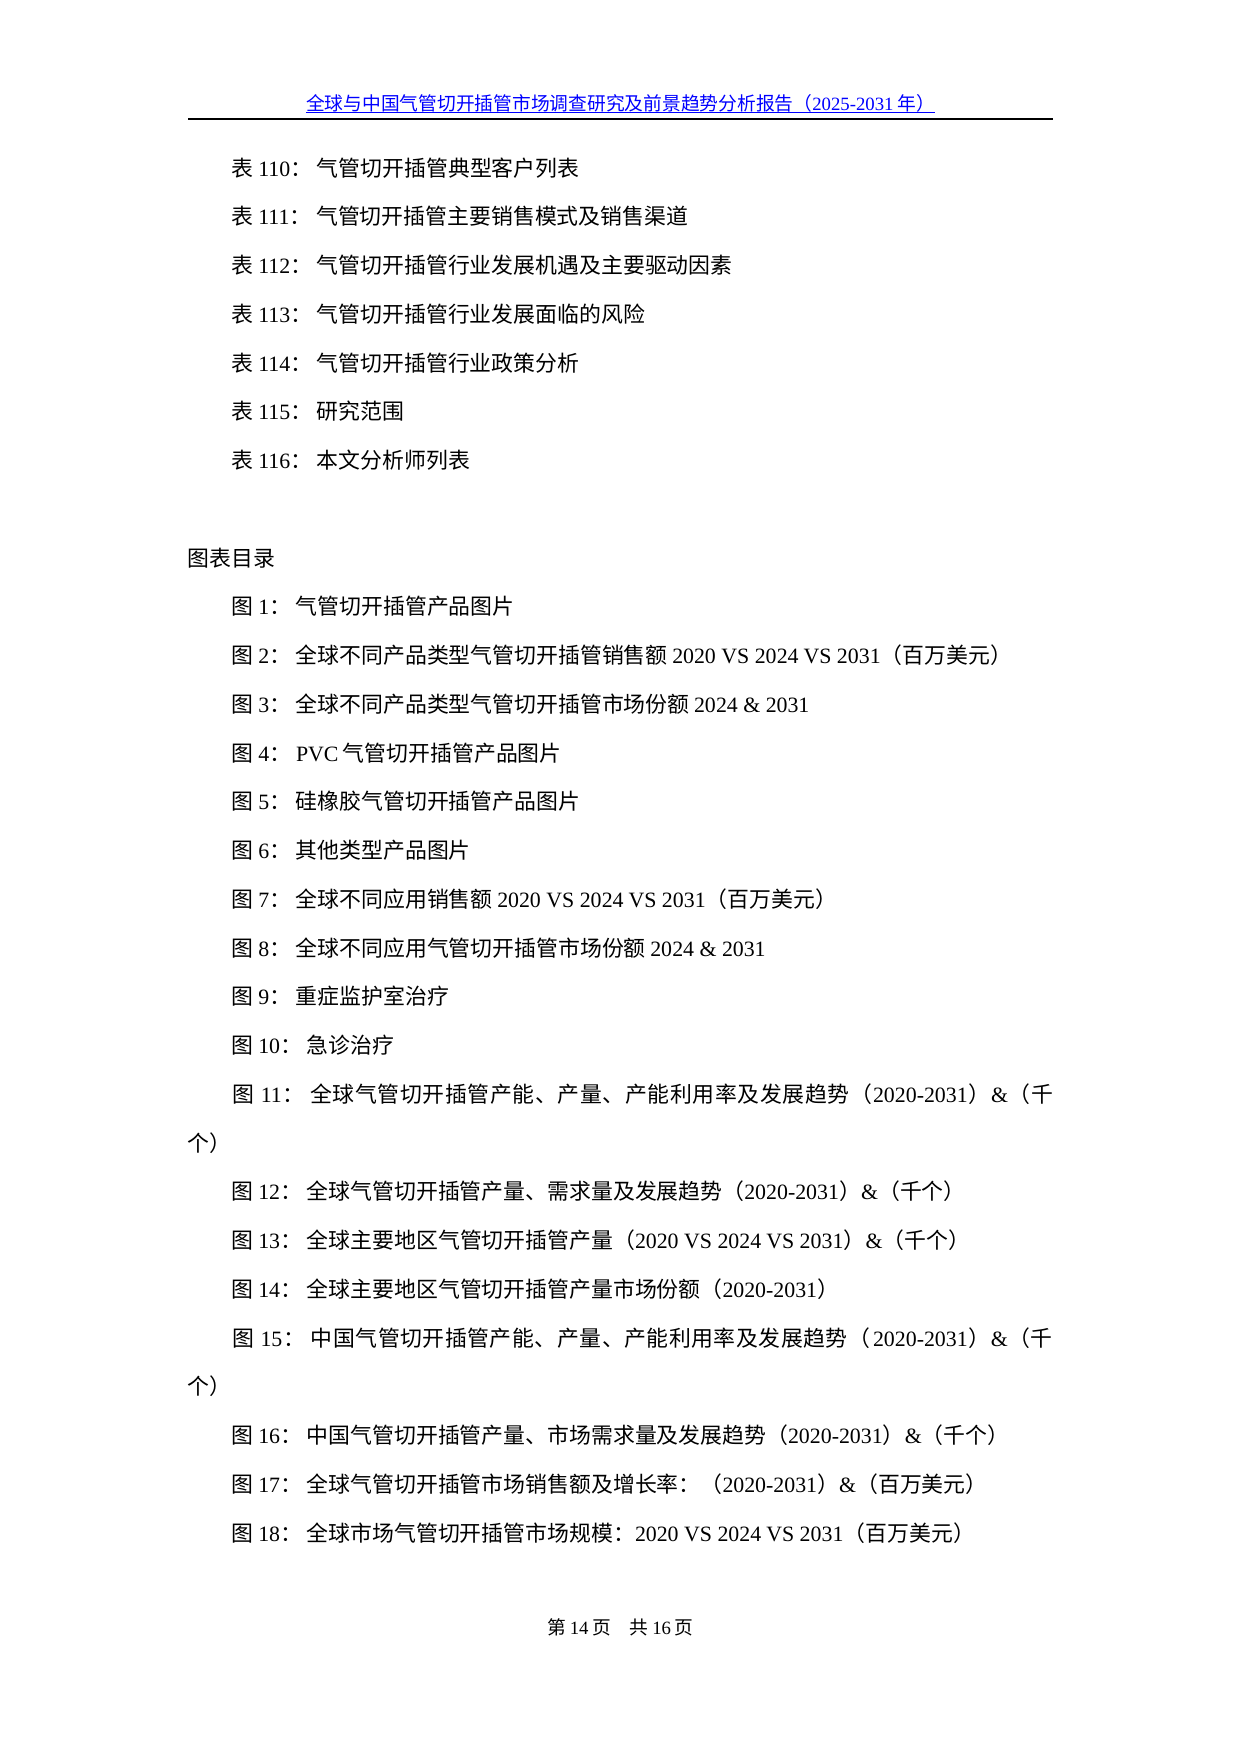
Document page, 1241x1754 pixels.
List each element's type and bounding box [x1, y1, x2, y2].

text [187, 150, 1053, 1548]
